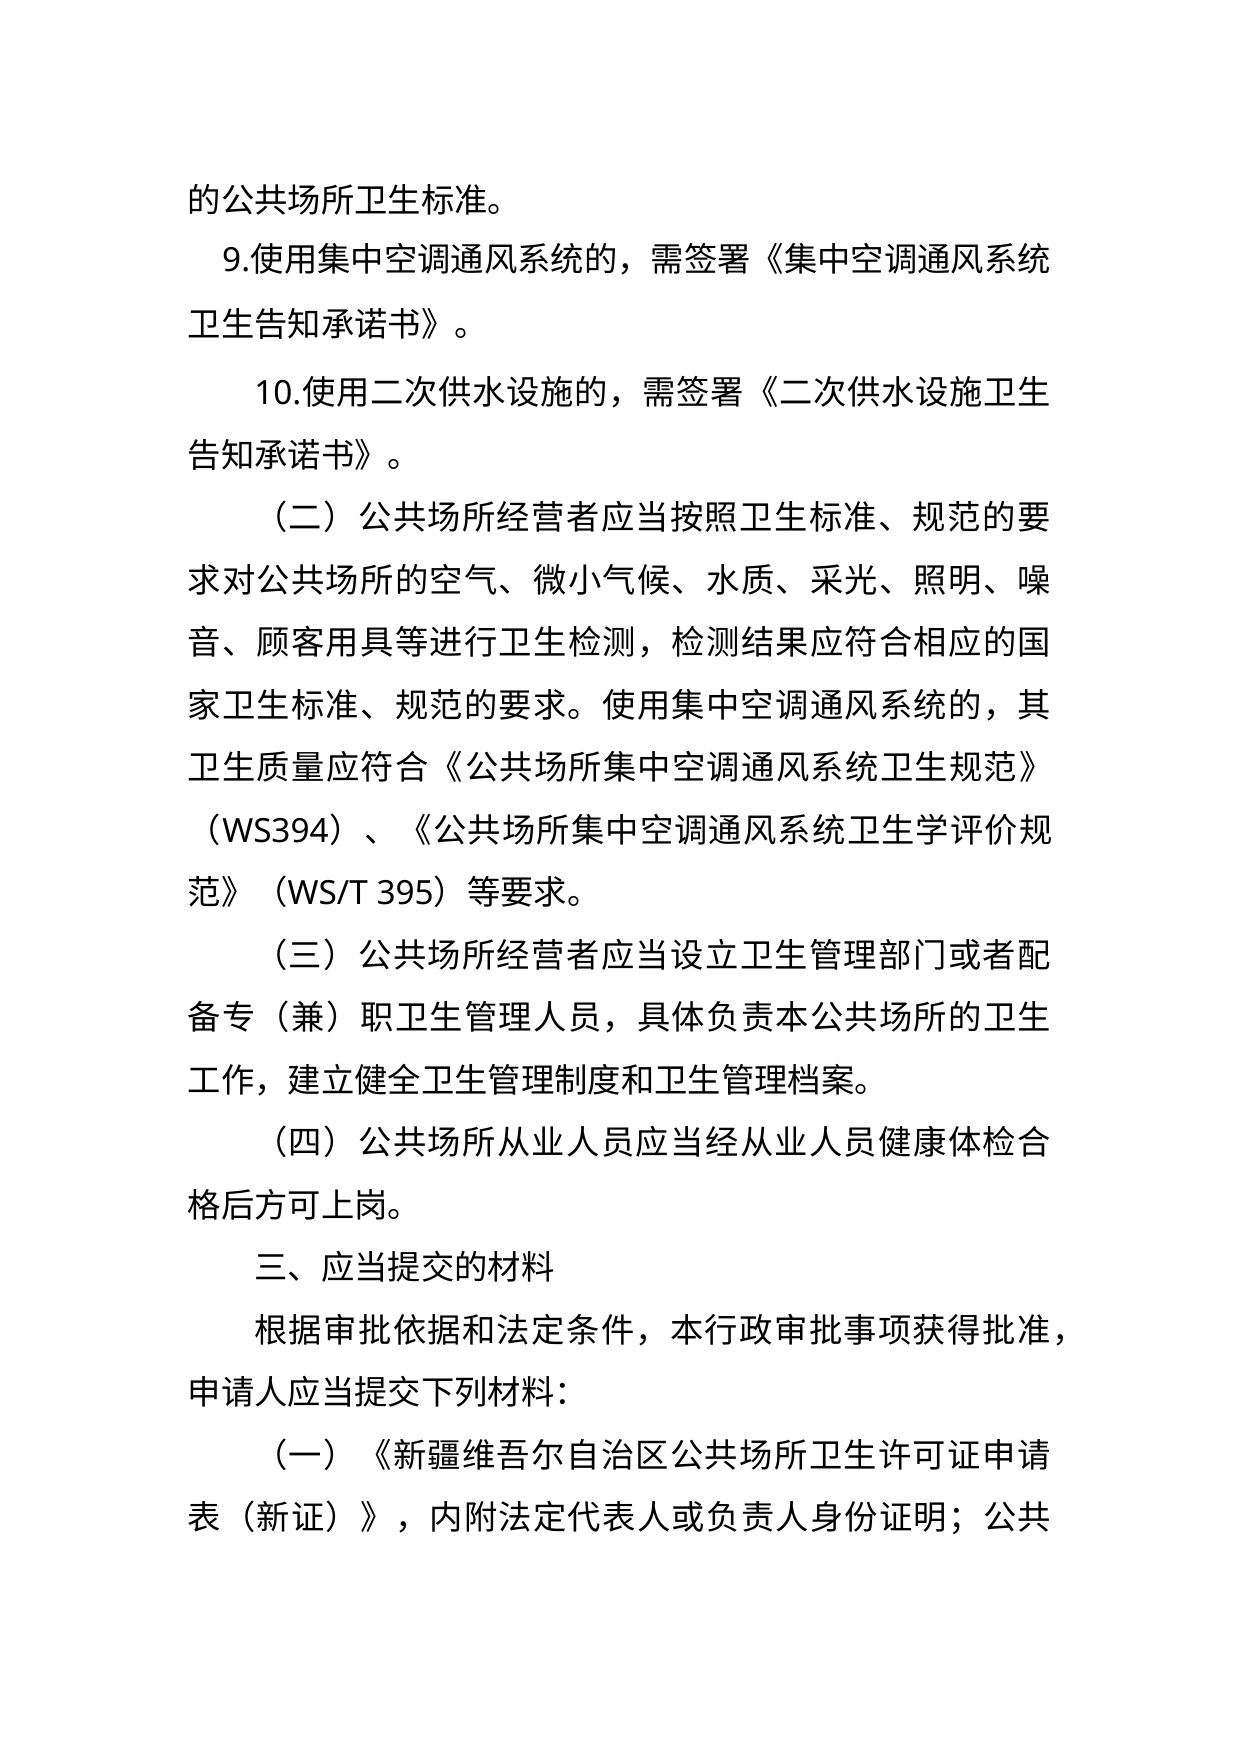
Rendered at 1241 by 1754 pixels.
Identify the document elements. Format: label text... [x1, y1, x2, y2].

text （三）公共场所经营者应当设立卫生管理部门或者配备专（兼）职卫生管理人员，具体负责本公共场所的卫生工作，建立健全卫生管理制度和卫生管理档案。 [187, 917, 1053, 1104]
text 10.使用二次供水设施的，需签署《二次供水设施卫生告知承诺书》。 [187, 354, 1053, 479]
text （四）公共场所从业人员应当经从业人员健康体检合格后方可上岗。 [187, 1104, 1053, 1229]
text 三、应当提交的材料 [187, 1229, 1053, 1292]
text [187, 162, 1053, 224]
text （二）公共场所经营者应当按照卫生标准、规范的要求对公共场所的空气、微小气候、水质、采光、照明、噪音、顾客用具等进行卫生检测，检测结果应符合相应的国家卫生标准、规范的要求。使用集中空调通风系统的，其卫生质量应符合《公共场所集中空调通风系统卫生规范》（WS394）、《公共场所集中空调通风系统卫生学评价规范》（WS/T 395）等要求。 [187, 479, 1053, 917]
text 根据审批依据和法定条件，本行政审批事项获得批准，申请人应当提交下列材料： [187, 1292, 1053, 1417]
text 9.使用集中空调通风系统的，需签署《集中空调通风系统卫生告知承诺书》。 [187, 224, 1053, 354]
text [187, 1417, 1053, 1542]
